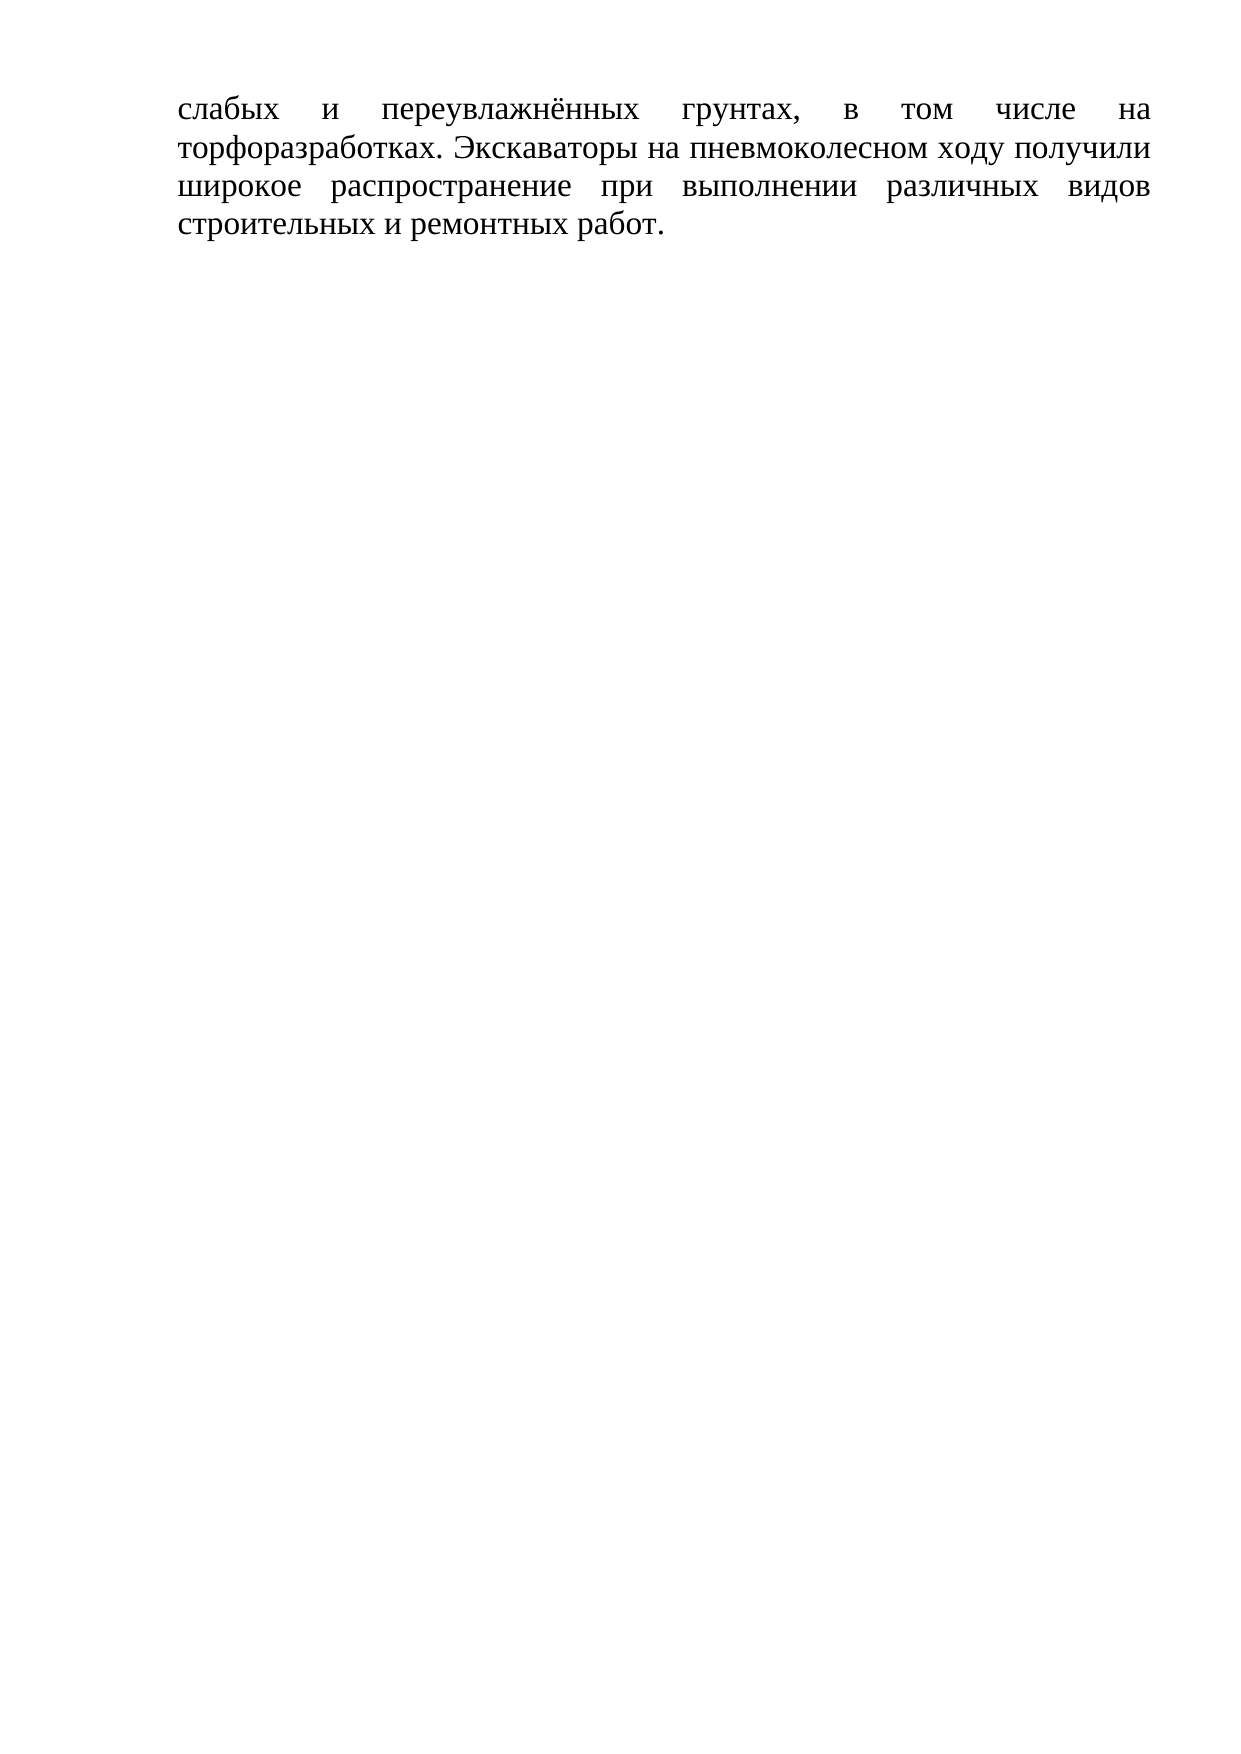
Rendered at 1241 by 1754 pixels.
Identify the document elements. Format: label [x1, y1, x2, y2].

text [177, 89, 1152, 242]
